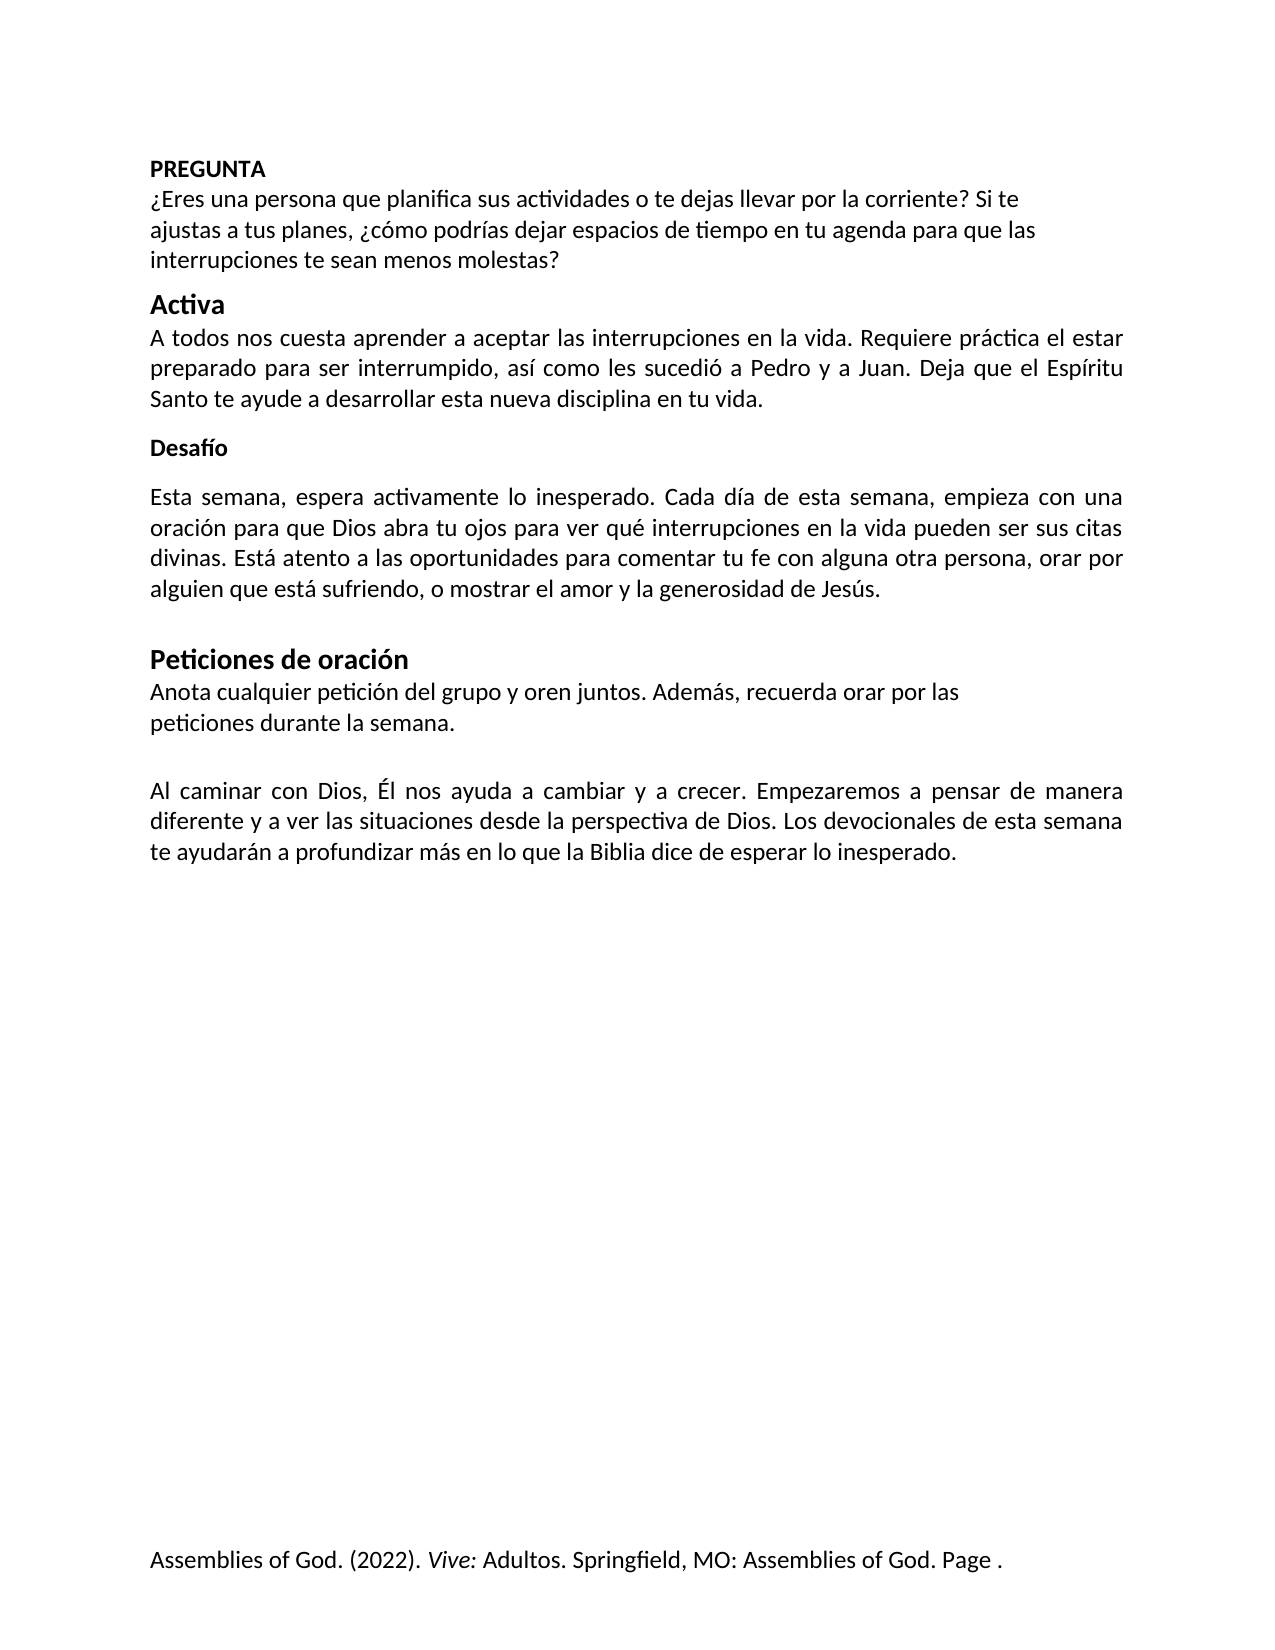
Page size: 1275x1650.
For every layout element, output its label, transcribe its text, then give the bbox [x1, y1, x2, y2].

text Esta semana, espera activamente lo inesperado. Cada día de esta semana, empieza con una oración para que Dios abra tu ojos para ver qué interrupciones en la vida pueden ser sus citas divinas. Está atento a las oportunidades para comentar tu fe con alguna otra persona, orar por alguien que está sufriendo, o mostrar el amor y la generosidad de Jesús. [150, 481, 1125, 603]
text Desafío [150, 432, 1125, 462]
text Al caminar con Dios, Él nos ayuda a cambiar y a crecer. Empezaremos a pensar de manera diferente y a ver las situaciones desde la perspectiva de Dios. Los devocionales de esta semana te ayudarán a profundizar más en lo que la Biblia dice de esperar lo inesperado. [150, 775, 1125, 867]
text Activa [150, 286, 1125, 322]
text Peticiones de oración [150, 641, 1125, 676]
table_header PREGUNTA ¿Eres una persona que planifica sus actividades o te dejas llevar por la corriente? Si te ajustas a tus planes, ¿cómo podrías dejar espacios de tiempo en tu agenda para que las interrupciones te sean menos molestas? [150, 153, 1050, 275]
table_header Anota cualquier petición del grupo y oren juntos. Además, recuerda orar por las peticiones durante la semana. [150, 676, 1050, 737]
text A todos nos cuesta aprender a aceptar las interrupciones en la vida. Requiere práctica el estar preparado para ser interrumpido, así como les sucedió a Pedro y a Juan. Deja que el Espíritu Santo te ayude a desarrollar esta nueva disciplina en tu vida. [150, 322, 1125, 413]
